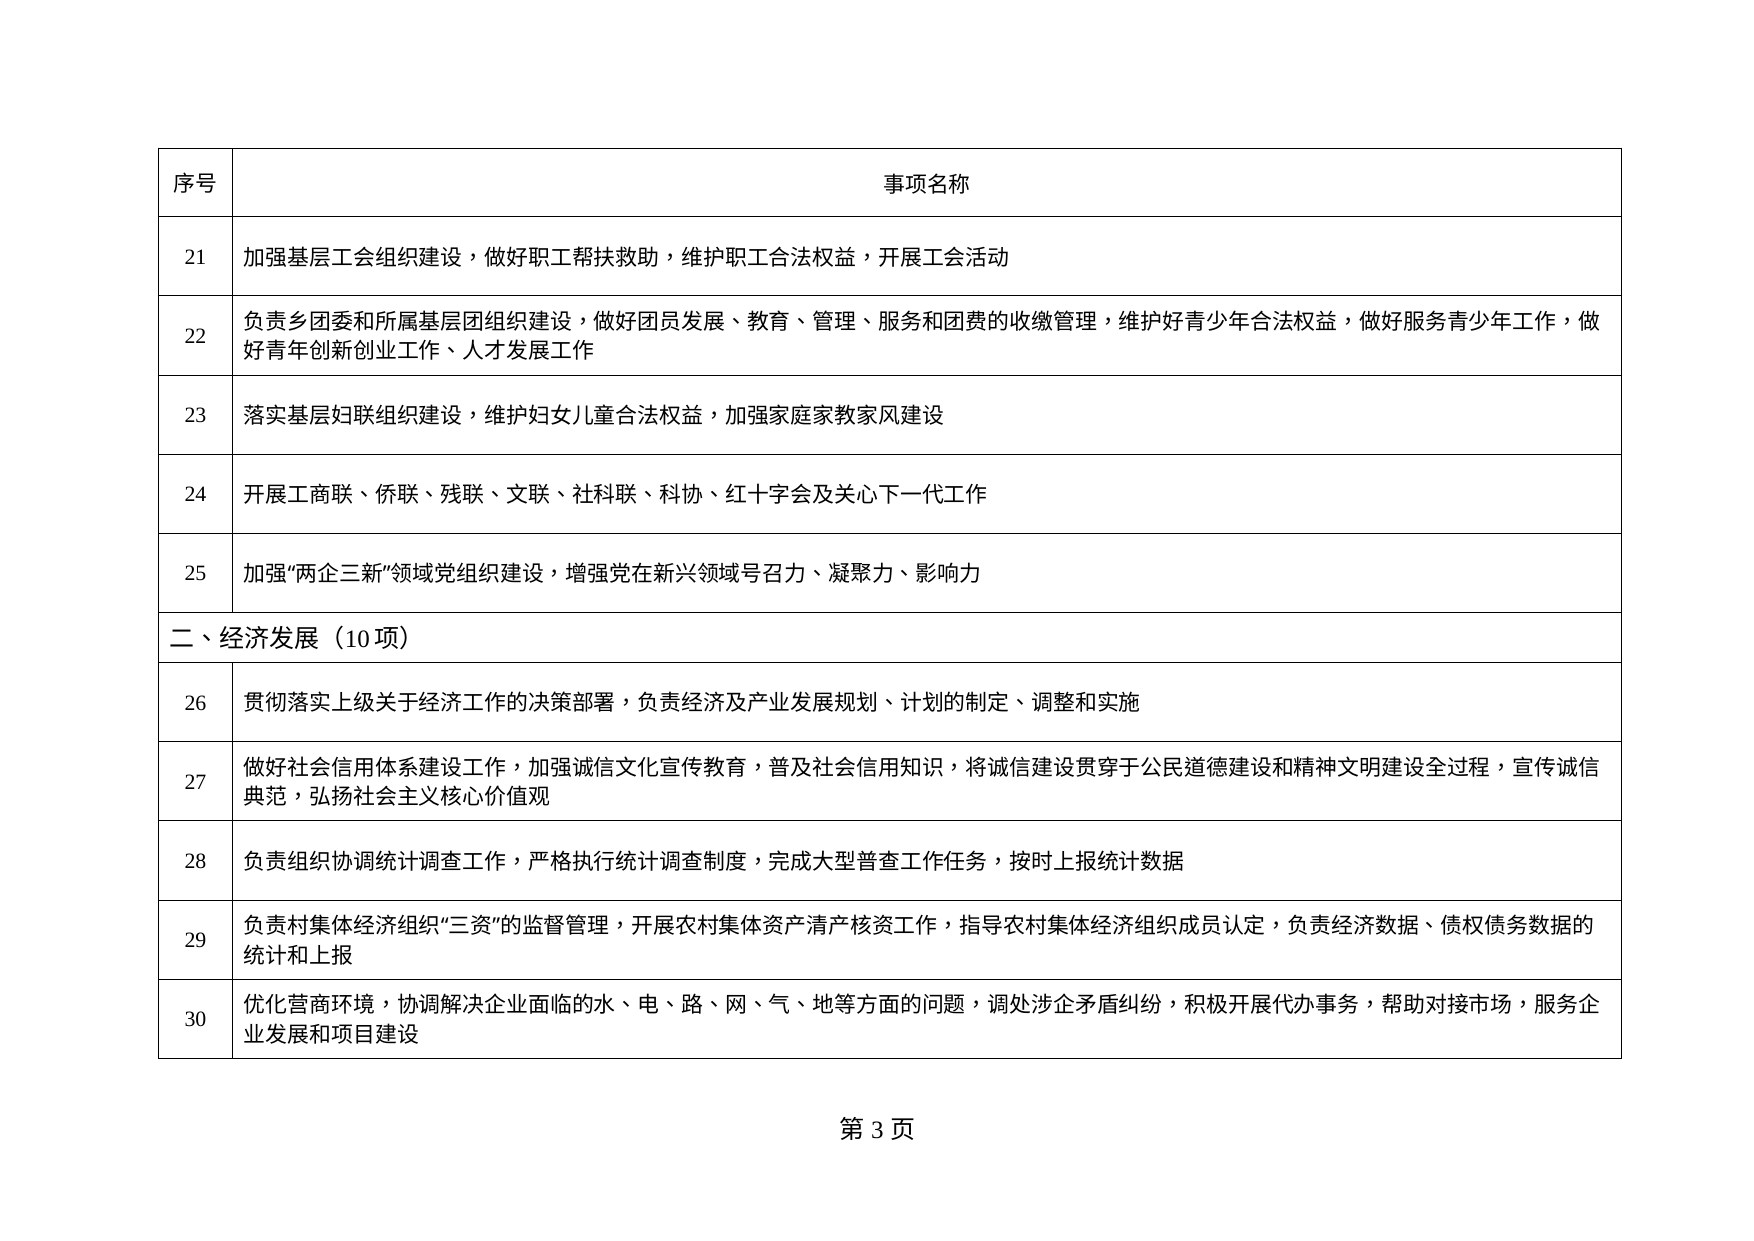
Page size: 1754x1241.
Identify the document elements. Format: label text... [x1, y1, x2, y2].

table_cell 26 [159, 663, 232, 741]
table_cell 做好社会信用体系建设工作，加强诚信文化宣传教育，普及社会信用知识，将诚信建设贯穿于公民道德建设和精神文明建设全过程，宣传诚信典范，弘扬社会主义核心价值观 [233, 742, 1621, 820]
table_cell 24 [159, 455, 232, 533]
table_cell 25 [159, 534, 232, 612]
table_cell 加强“两企三新”领域党组织建设，增强党在新兴领域号召力、凝聚力、影响力 [233, 534, 1621, 612]
table_cell 28 [159, 821, 232, 899]
table_cell 27 [159, 742, 232, 820]
table_cell 30 [159, 980, 232, 1058]
table_cell 优化营商环境，协调解决企业面临的水、电、路、网、气、地等方面的问题，调处涉企矛盾纠纷，积极开展代办事务，帮助对接市场，服务企业发展和项目建设 [233, 980, 1621, 1058]
table_cell 贯彻落实上级关于经济工作的决策部署，负责经济及产业发展规划、计划的制定、调整和实施 [233, 663, 1621, 741]
table_cell 负责村集体经济组织“三资”的监督管理，开展农村集体资产清产核资工作，指导农村集体经济组织成员认定，负责经济数据、债权债务数据的统计和上报 [233, 901, 1621, 979]
table_header 事项名称 [233, 149, 1621, 216]
table_cell 落实基层妇联组织建设，维护妇女儿童合法权益，加强家庭家教家风建设 [233, 376, 1621, 454]
table_cell 21 [159, 217, 232, 295]
table_cell 22 [159, 296, 232, 374]
table_cell 29 [159, 901, 232, 979]
table_cell 23 [159, 376, 232, 454]
table_cell 负责乡团委和所属基层团组织建设，做好团员发展、教育、管理、服务和团费的收缴管理，维护好青少年合法权益，做好服务青少年工作，做好青年创新创业工作、人才发展工作 [233, 296, 1621, 374]
table_cell 二、经济发展（10项） [159, 613, 1621, 662]
table_cell 加强基层工会组织建设，做好职工帮扶救助，维护职工合法权益，开展工会活动 [233, 217, 1621, 295]
table_cell 负责组织协调统计调查工作，严格执行统计调查制度，完成大型普查工作任务，按时上报统计数据 [233, 821, 1621, 899]
table_header 序号 [159, 149, 232, 216]
table_cell 开展工商联、侨联、残联、文联、社科联、科协、红十字会及关心下一代工作 [233, 455, 1621, 533]
